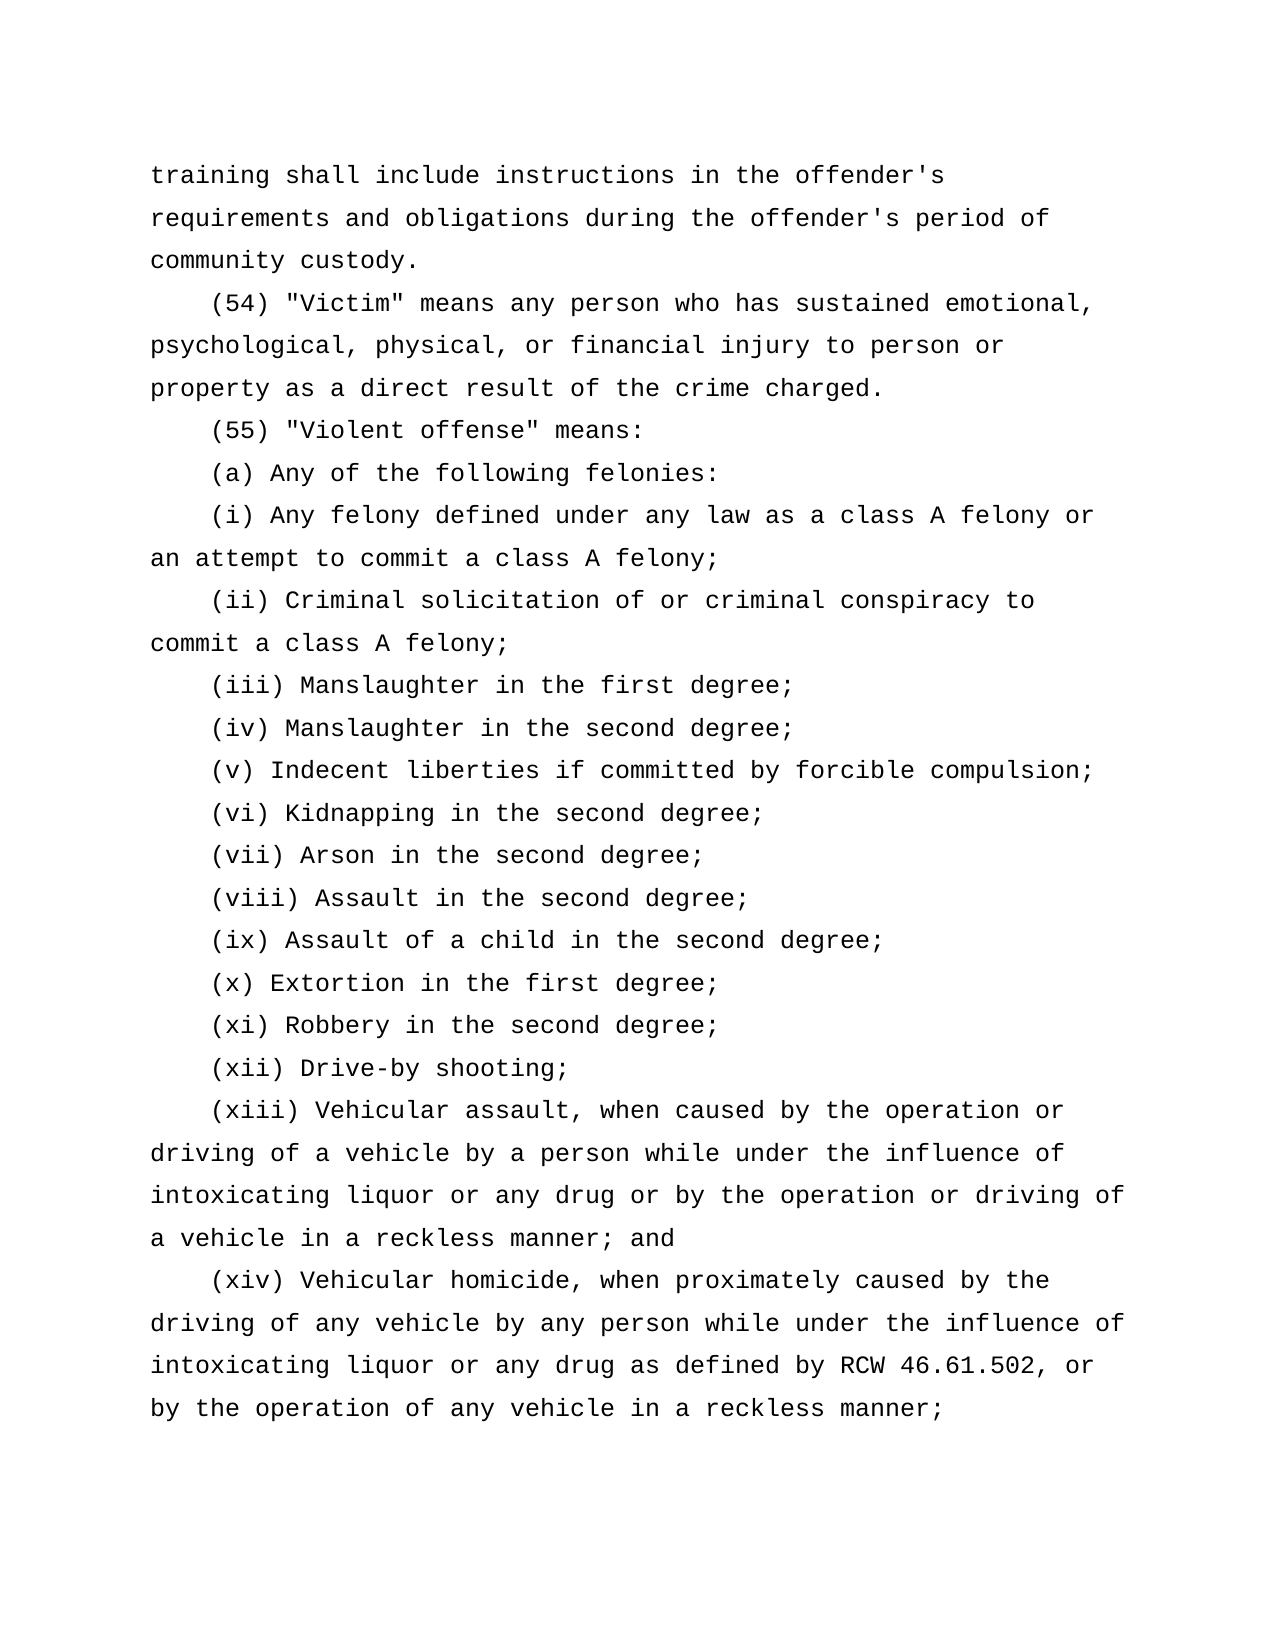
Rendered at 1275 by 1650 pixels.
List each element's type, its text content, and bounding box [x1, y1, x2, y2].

text (iii) Manslaughter in the first degree; [150, 660, 1125, 702]
text (a) Any of the following felonies: [150, 447, 1125, 490]
text (55) "Violent offense" means: [150, 405, 1125, 447]
text (i) Any felony defined under any law as a class A felony or an attempt to commit a class A felony; [150, 490, 1125, 575]
text (xiv) Vehicular homicide, when proximately caused by the driving of any vehicle by any person while under the influence of intoxicating liquor or any drug as defined by RCW 46.61.502, or by the operation of any vehicle in a reckless manner; [150, 1255, 1125, 1425]
text (viii) Assault in the second degree; [150, 872, 1125, 915]
text (54) "Victim" means any person who has sustained emotional, psychological, physical, or financial injury to person or property as a direct result of the crime charged. [150, 277, 1125, 405]
text (iv) Manslaughter in the second degree; [150, 702, 1125, 745]
text (v) Indecent liberties if committed by forcible compulsion; [150, 745, 1125, 787]
text (xii) Drive-by shooting; [150, 1042, 1125, 1085]
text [150, 150, 1125, 277]
text (xi) Robbery in the second degree; [150, 1000, 1125, 1042]
text (ix) Assault of a child in the second degree; [150, 915, 1125, 957]
text (xiii) Vehicular assault, when caused by the operation or driving of a vehicle by a person while under the influence of intoxicating liquor or any drug or by the operation or driving of a vehicle in a reckless manner; and [150, 1085, 1125, 1255]
text (x) Extortion in the first degree; [150, 957, 1125, 1000]
text (ii) Criminal solicitation of or criminal conspiracy to commit a class A felony; [150, 575, 1125, 660]
text (vi) Kidnapping in the second degree; [150, 787, 1125, 830]
text (vii) Arson in the second degree; [150, 830, 1125, 872]
